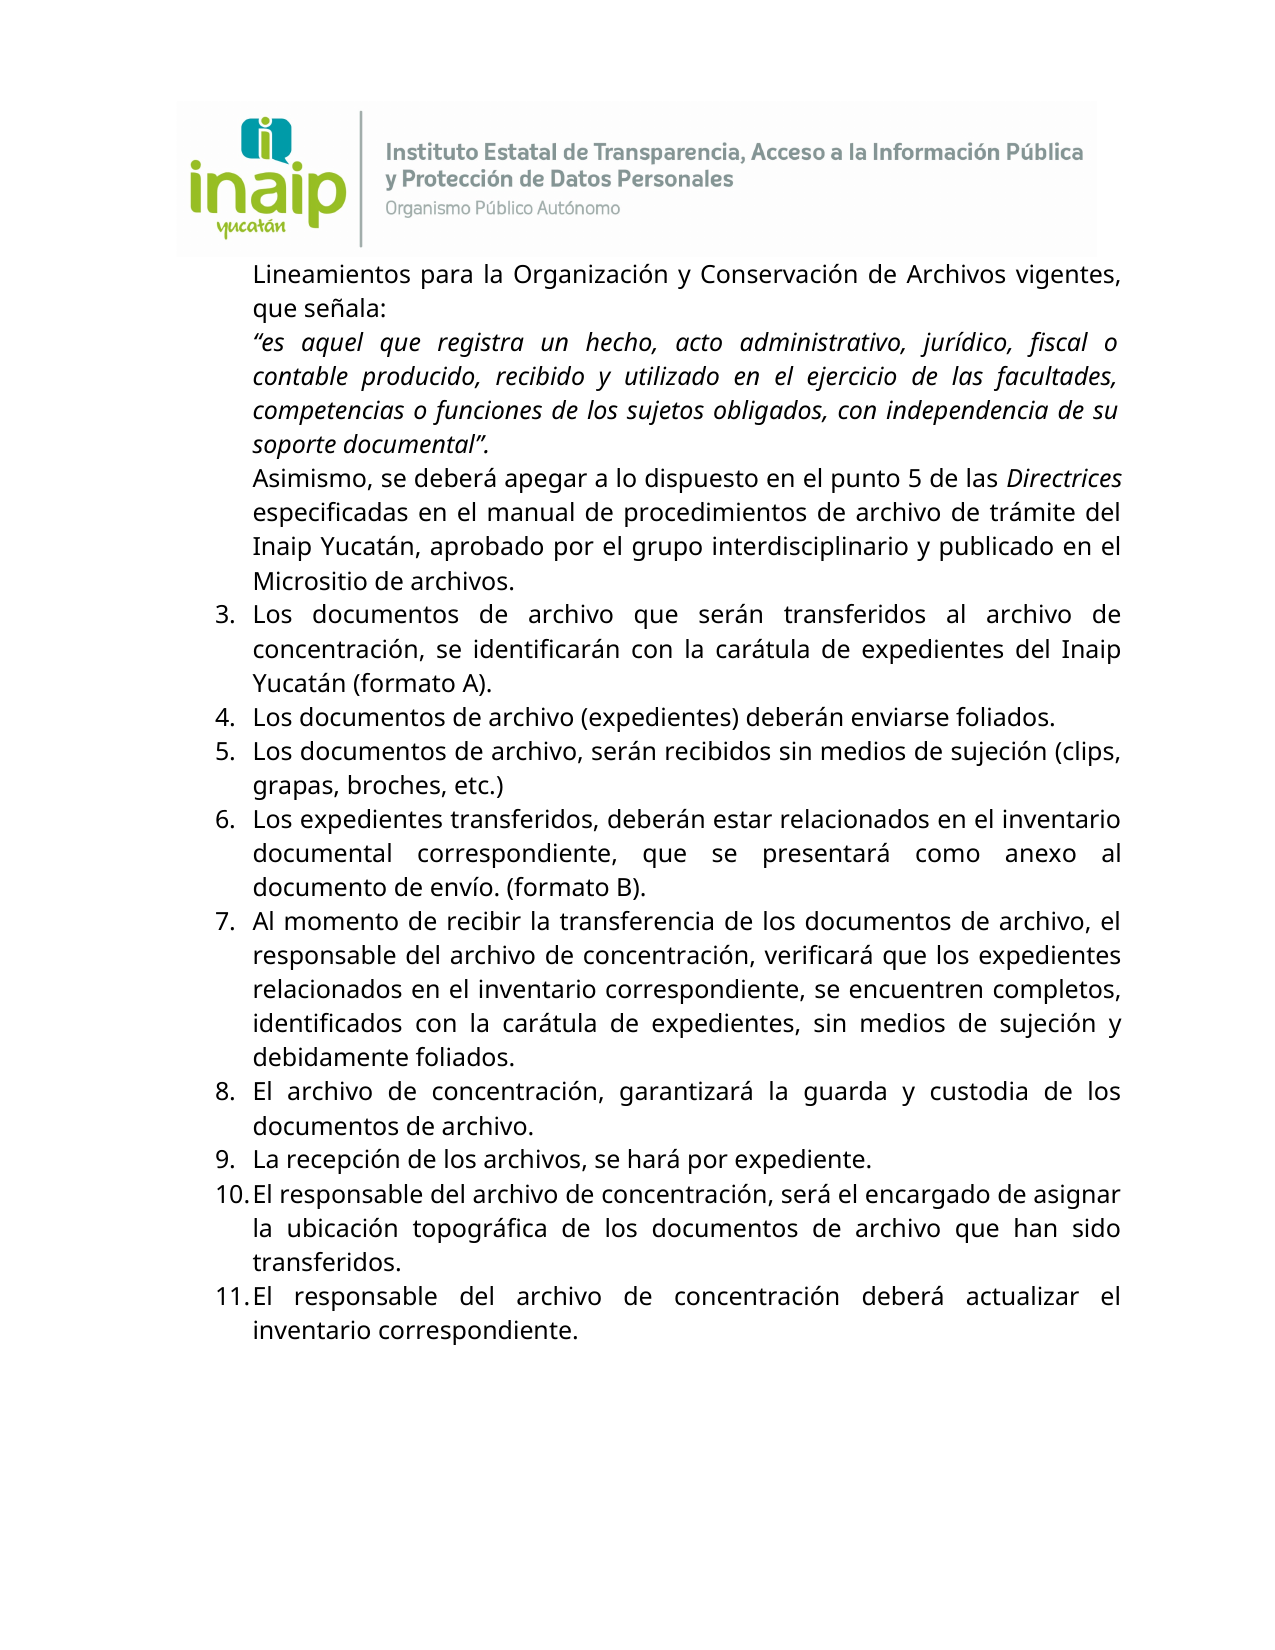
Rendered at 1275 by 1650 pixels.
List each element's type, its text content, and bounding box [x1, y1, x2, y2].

list El archivo de concentración, garantizará la guarda y custodia de los documentos de archivo. [215, 1074, 1122, 1142]
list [215, 148, 1122, 325]
list “es aquel que registra un hecho, acto administrativo, jurídico, fiscal o contable producido, recibido y utilizado en el ejercicio de las facultades, competencias o funciones de los sujetos obligados, con independencia de su soporte documental”. [252, 325, 1122, 461]
list Los expedientes transferidos, deberán estar relacionados en el inventario documental correspondiente, que se presentará como anexo al documento de envío. (formato B). [215, 802, 1122, 904]
list Los documentos de archivo (expedientes) deberán enviarse foliados. [215, 699, 1122, 733]
list Los documentos de archivo, serán recibidos sin medios de sujeción (clips, grapas, broches, etc.) [215, 733, 1122, 802]
list El responsable del archivo de concentración, será el encargado de asignar la ubicación topográfica de los documentos de archivo que han sido transferidos. [215, 1176, 1122, 1278]
list El responsable del archivo de concentración deberá actualizar el inventario correspondiente. [215, 1278, 1122, 1347]
picture [176, 101, 1098, 257]
list Al momento de recibir la transferencia de los documentos de archivo, el responsable del archivo de concentración, verificará que los expedientes relacionados en el inventario correspondiente, se encuentren completos, identificados con la carátula de expedientes, sin medios de sujeción y debidamente foliados. [215, 904, 1122, 1074]
list La recepción de los archivos, se hará por expediente. [215, 1142, 1122, 1176]
list Asimismo, se deberá apegar a lo dispuesto en el punto 5 de las Directrices especificadas en el manual de procedimientos de archivo de trámite del Inaip Yucatán, aprobado por el grupo interdisciplinario y publicado en el Micrositio de archivos. [252, 461, 1122, 597]
list Los documentos de archivo que serán transferidos al archivo de concentración, se identificarán con la carátula de expedientes del Inaip Yucatán (formato A). [215, 597, 1122, 699]
